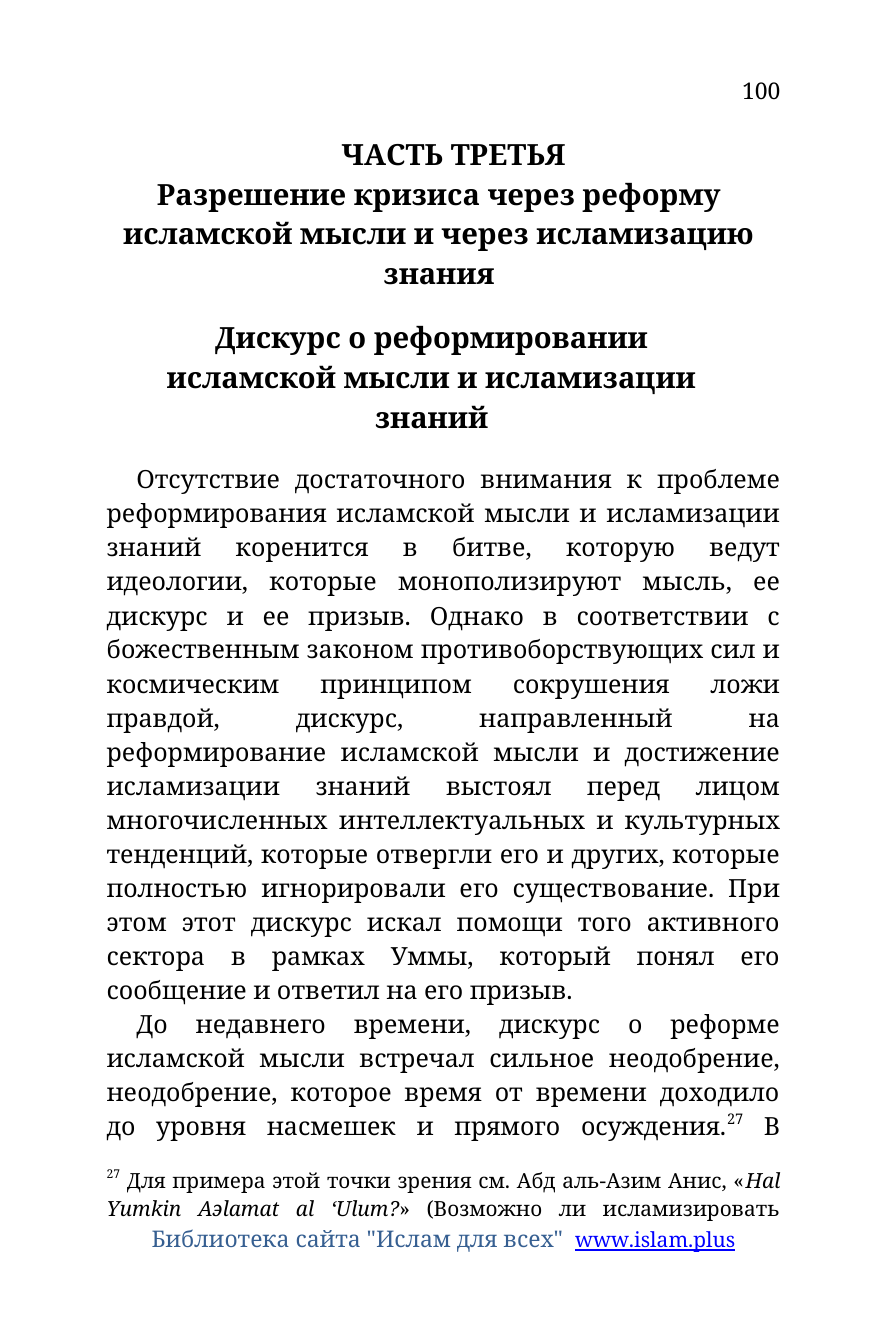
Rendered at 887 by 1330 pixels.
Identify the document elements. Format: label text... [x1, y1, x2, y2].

subtitle ЧАСТЬ ТРЕТЬЯ Разрешение кризиса через реформу исламской мысли и через исламизацию знания [106, 134, 771, 293]
text Отсутствие достаточного внимания к проблеме реформирования исламской мысли и исламизации знаний коренится в битве, которую ведут идеологии, которые монополизируют мысль, ее дискурс и ее призыв. Однако в соответствии с божественным законом противоборствующих сил и космическим принципом сокрушения ложи правдой, дискурс, направленный на реформирование исламской мысли и достижение исламизации знаний выстоял перед лицом многочисленных интеллектуальных и культурных тенденций, которые отвергли его и других, которые полностью игнорировали его существование. При этом этот дискурс искал помощи того активного сектора в рамках Уммы, который понял его сообщение и ответил на его призыв. [106, 462, 780, 1007]
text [106, 1007, 780, 1143]
text Дискурс о реформировании исламской мысли и исламизации знаний [136, 318, 727, 437]
